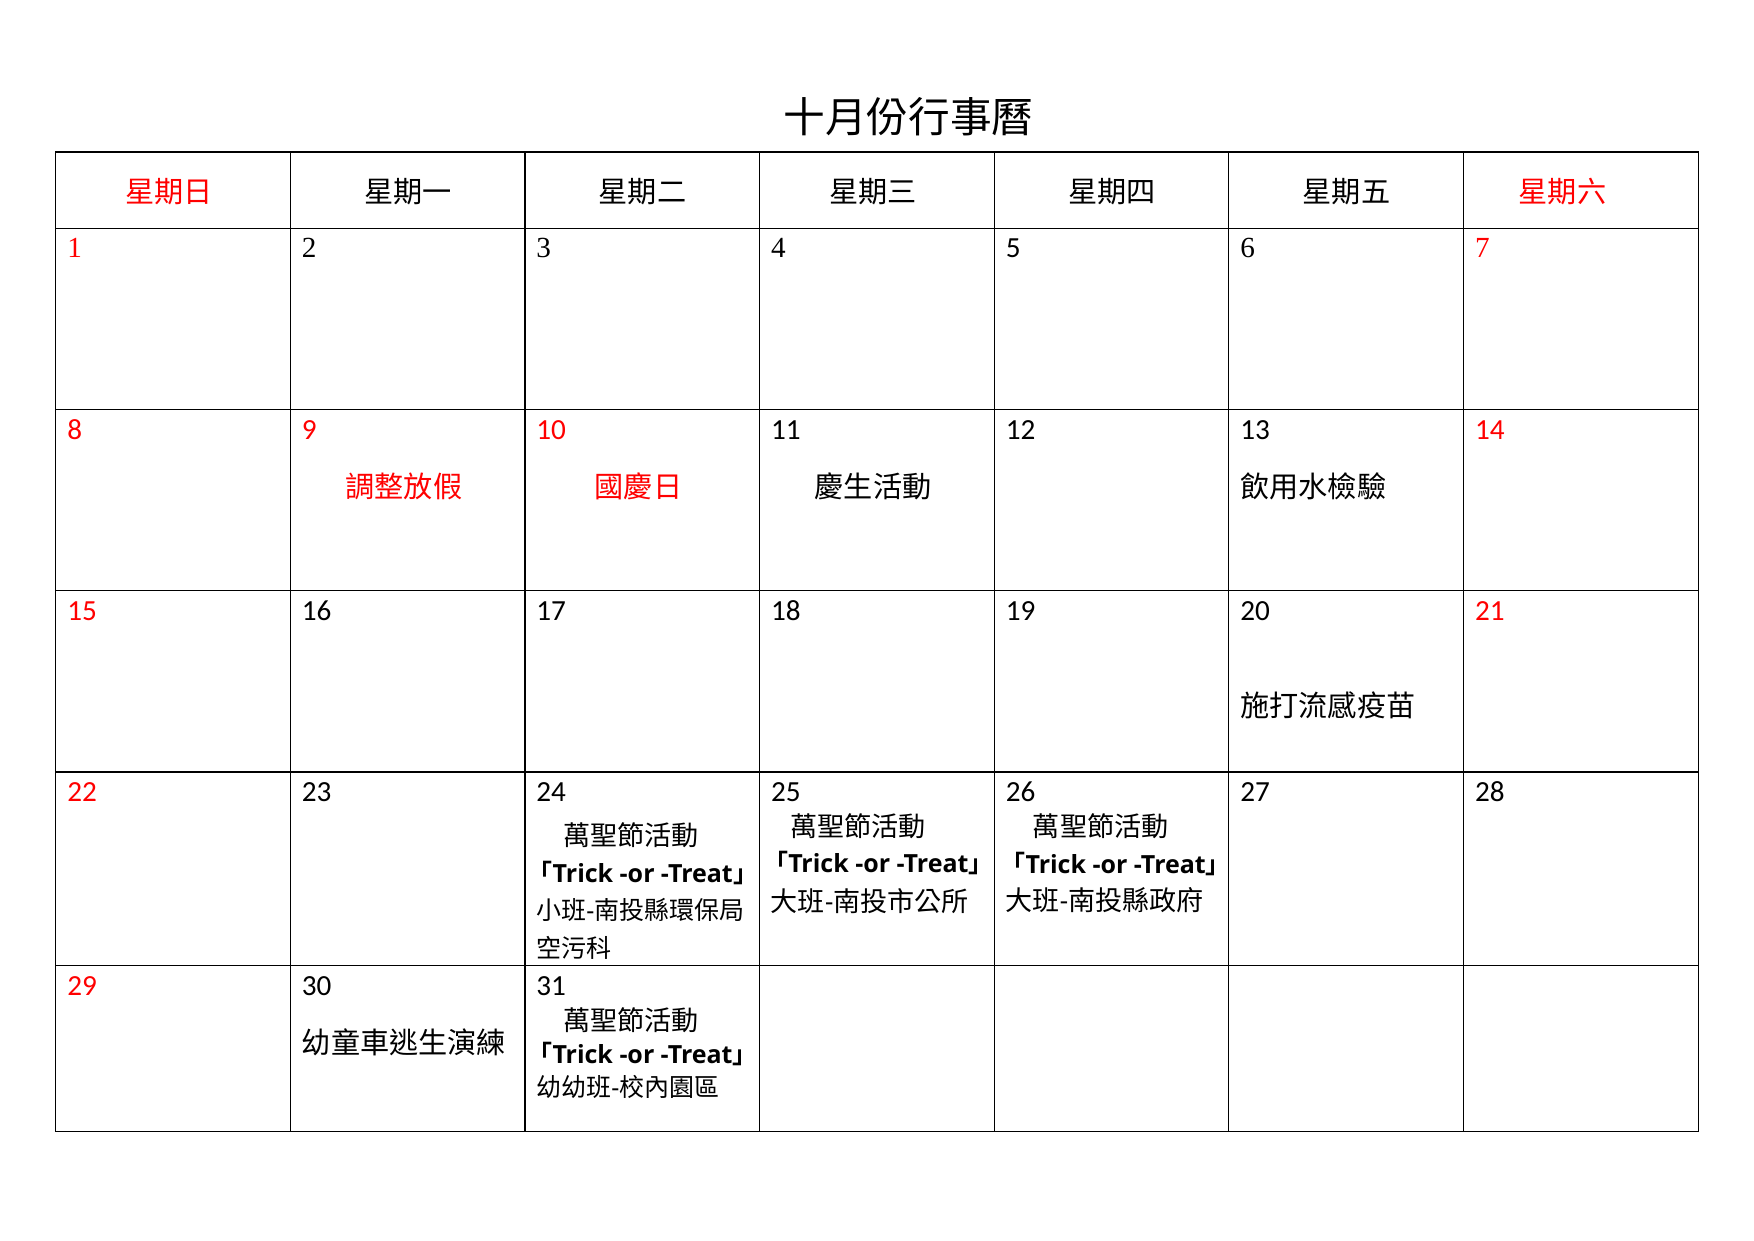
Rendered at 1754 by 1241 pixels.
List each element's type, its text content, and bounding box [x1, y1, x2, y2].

table_cell 28 [1464, 773, 1698, 965]
table_cell 10 國慶日 [526, 410, 759, 590]
table_cell 23 [291, 773, 524, 965]
table_cell 17 [526, 591, 759, 771]
table_cell 25 萬聖節活動 「Trick -or -Treat」大班-南投市公所 [760, 773, 994, 965]
table_cell [760, 966, 994, 1131]
table_cell 27 [1229, 773, 1463, 965]
table_header 星期一 [291, 153, 524, 227]
table_cell 30 幼童車逃生演練 [291, 966, 524, 1131]
table_cell 26 萬聖節活動 「Trick -or -Treat」大班-南投縣政府 [995, 773, 1228, 965]
table_cell 16 [291, 591, 524, 771]
table_cell [995, 966, 1228, 1131]
table_cell 20 施打流感疫苗 [1229, 591, 1463, 771]
text 十月份行事曆 [75, 76, 1679, 151]
table_cell 21 [1464, 591, 1698, 771]
table_cell 7 [1464, 229, 1698, 409]
table_cell 18 [760, 591, 994, 771]
table_cell 2 [291, 229, 524, 409]
table_header 星期六 [1464, 153, 1698, 227]
table_cell 29 [56, 966, 290, 1131]
table_cell 5 [995, 229, 1228, 409]
table_header 星期日 [56, 153, 290, 227]
table_cell [1464, 966, 1698, 1131]
table_cell 19 [995, 591, 1228, 771]
table_cell 24 萬聖節活動 「Trick -or -Treat」小班-南投縣環保局 空污科 [526, 773, 759, 965]
table_header 星期三 [760, 153, 994, 227]
table_cell 11 慶生活動 [760, 410, 994, 590]
table_cell 13 飲用水檢驗 [1229, 410, 1463, 590]
table_cell 31 萬聖節活動 「Trick -or -Treat」 幼幼班-校內園區 [526, 966, 759, 1131]
table_cell 4 [760, 229, 994, 409]
table_cell 15 [56, 591, 290, 771]
table_cell 8 [56, 410, 290, 590]
table_cell 1 [56, 229, 290, 409]
table_cell 22 [56, 773, 290, 965]
table_cell 9 調整放假 [291, 410, 524, 590]
table_cell 14 [1464, 410, 1698, 590]
table_header 星期二 [526, 153, 759, 227]
table_header 星期五 [1229, 153, 1463, 227]
table_header 星期四 [995, 153, 1228, 227]
table_cell [1229, 966, 1463, 1131]
table_cell 6 [1229, 229, 1463, 409]
table_cell 3 [526, 229, 759, 409]
table_cell 12 [995, 410, 1228, 590]
